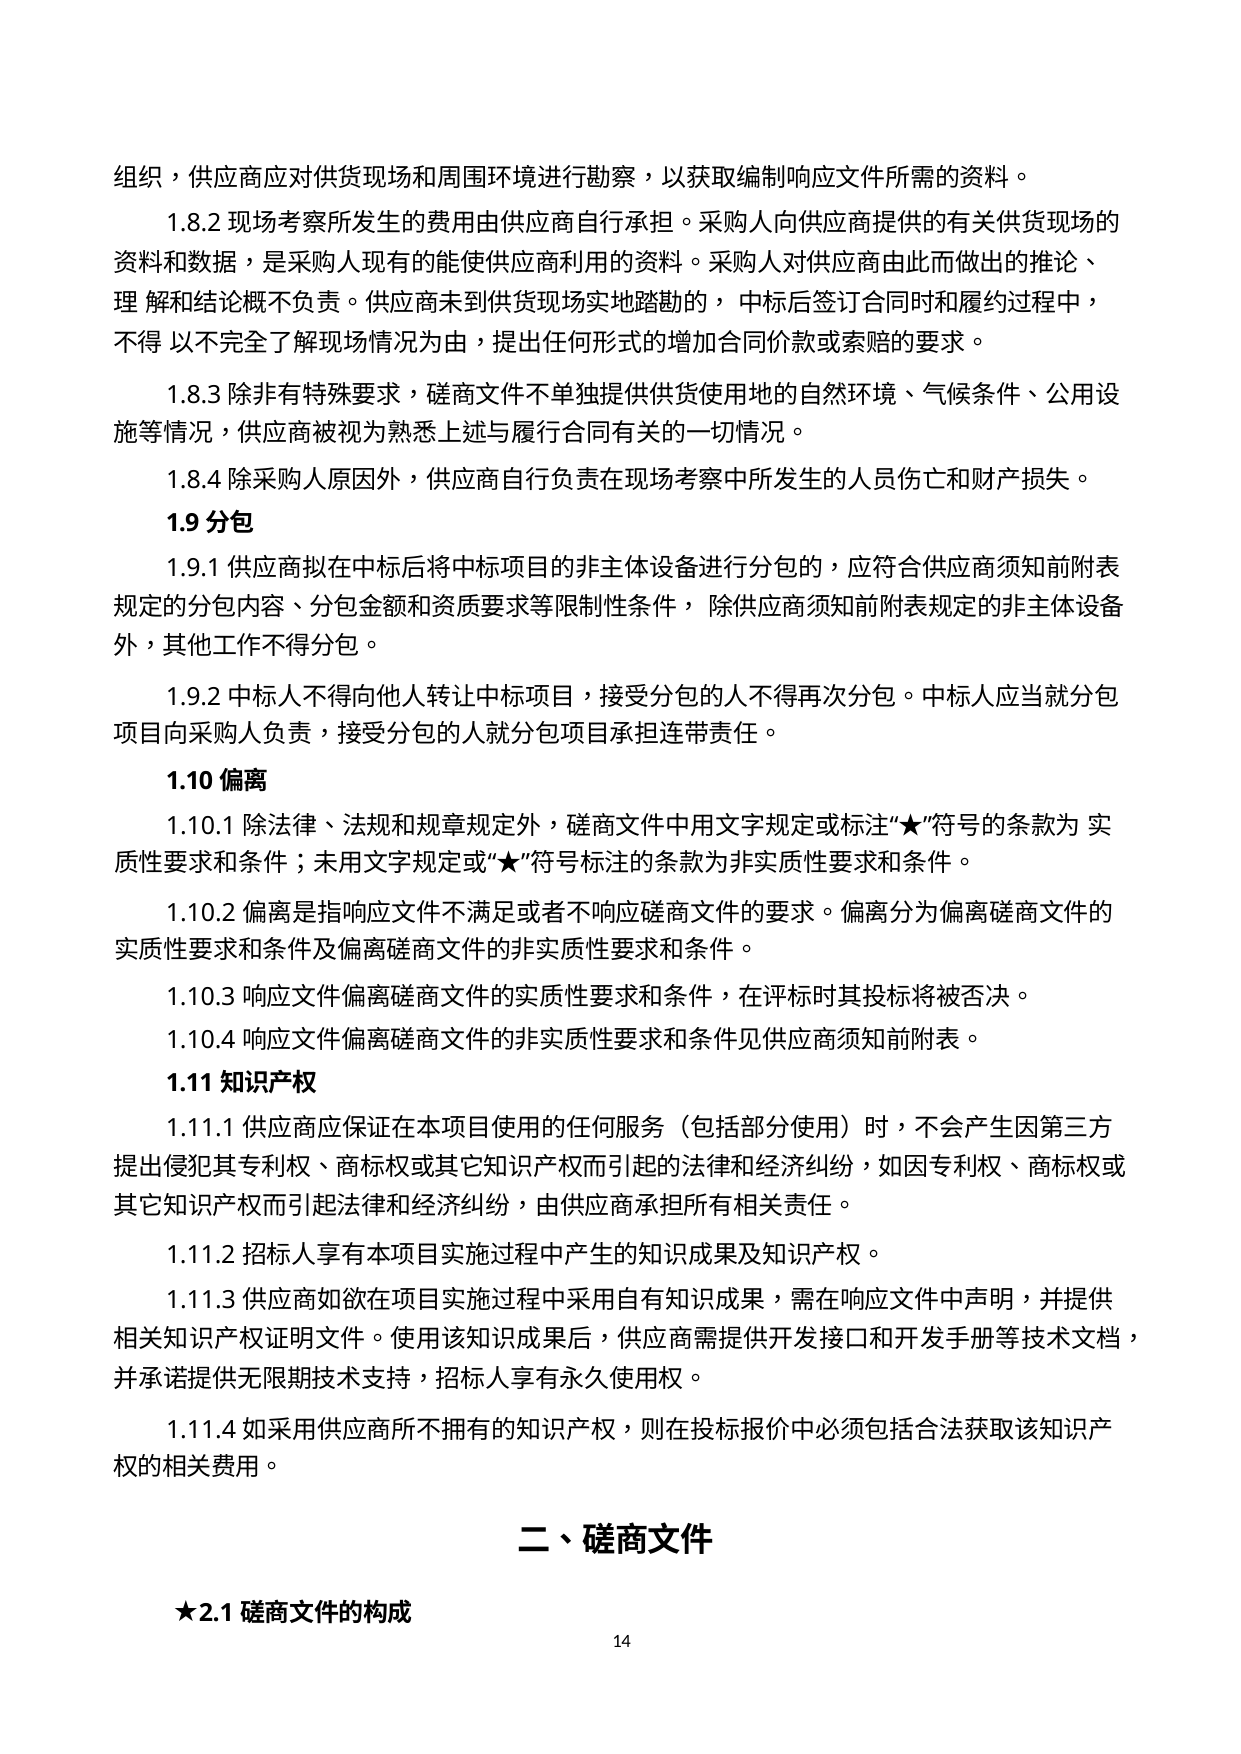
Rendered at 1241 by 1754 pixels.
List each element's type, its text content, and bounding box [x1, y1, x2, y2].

text 1.9.2 中标人不得向他人转让中标项目，接受分包的人不得再次分包。中标人应当就分包 项目向采购人负责，接受分包的人就分包项目承担连带责任。 [114, 679, 1128, 750]
text 1.8.4 除采购人原因外，供应商自行负责在现场考察中所发生的人员伤亡和财产损失。 [166, 463, 1147, 494]
text 1.10.1 除法律、法规和规章规定外，磋商文件中用文字规定或标注“★”符号的条款为 实质性要求和条件；未用文字规定或“★”符号标注的条款为非实质性要求和条件。 [114, 808, 1119, 879]
text 1.11.4 如采用供应商所不拥有的知识产权，则在投标报价中必须包括合法获取该知识产 权的相关费用。 [113, 1411, 1119, 1483]
text 二、磋商文件 [517, 1518, 1147, 1559]
text 1.9 分包 [166, 506, 1147, 537]
text 1.11 知识产权 [166, 1067, 1147, 1097]
text 组织，供应商应对供货现场和周围环境进行勘察，以获取编制响应文件所需的资料。 [114, 161, 1147, 192]
text 1.9.1 供应商拟在中标后将中标项目的非主体设备进行分包的，应符合供应商须知前附表 规定的分包内容、分包金额和资质要求等限制性条件， 除供应商须知前附表规定的非主体设备 外，其他工作不得分包。 [113, 549, 1128, 662]
text 1.10.4 响应文件偏离磋商文件的非实质性要求和条件见供应商须知前附表。 [166, 1024, 1147, 1054]
text 1.10 偏离 [166, 765, 1147, 796]
text 1.8.2 现场考察所发生的费用由供应商自行承担。采购人向供应商提供的有关供货现场的 资料和数据，是采购人现有的能使供应商利用的资料。采购人对供应商由此而做出的推论、理 解和结论概不负责。供应商未到供货现场实地踏勘的， 中标后签订合同时和履约过程中，不得 以不完全了解现场情况为由，提出任何形式的增加合同价款或索赔的要求。 [113, 204, 1128, 359]
text 1.11.1 供应商应保证在本项目使用的任何服务（包括部分使用）时，不会产生因第三方 提出侵犯其专利权、商标权或其它知识产权而引起的法律和经济纠纷，如因专利权、商标权或 其它知识产权而引起法律和经济纠纷，由供应商承担所有相关责任。 [113, 1109, 1128, 1222]
text 1.11.2 招标人享有本项目实施过程中产生的知识成果及知识产权。 [166, 1239, 1147, 1270]
text 1.10.2 偏离是指响应文件不满足或者不响应磋商文件的要求。偏离分为偏离磋商文件的 实质性要求和条件及偏离磋商文件的非实质性要求和条件。 [114, 894, 1119, 966]
text 1.11.3 供应商如欲在项目实施过程中采用自有知识成果，需在响应文件中声明，并提供 相关知识产权证明文件。使用该知识成果后，供应商需提供开发接口和开发手册等技术文档， 并承诺提供无限期技术支持，招标人享有永久使用权。 [113, 1282, 1147, 1394]
text ★2.1 磋商文件的构成 [173, 1592, 1147, 1628]
text 1.10.3 响应文件偏离磋商文件的实质性要求和条件，在评标时其投标将被否决。 [166, 981, 1147, 1012]
text 1.8.3 除非有特殊要求，磋商文件不单独提供供货使用地的自然环境、气候条件、公用设 施等情况，供应商被视为熟悉上述与履行合同有关的一切情况。 [113, 377, 1128, 448]
